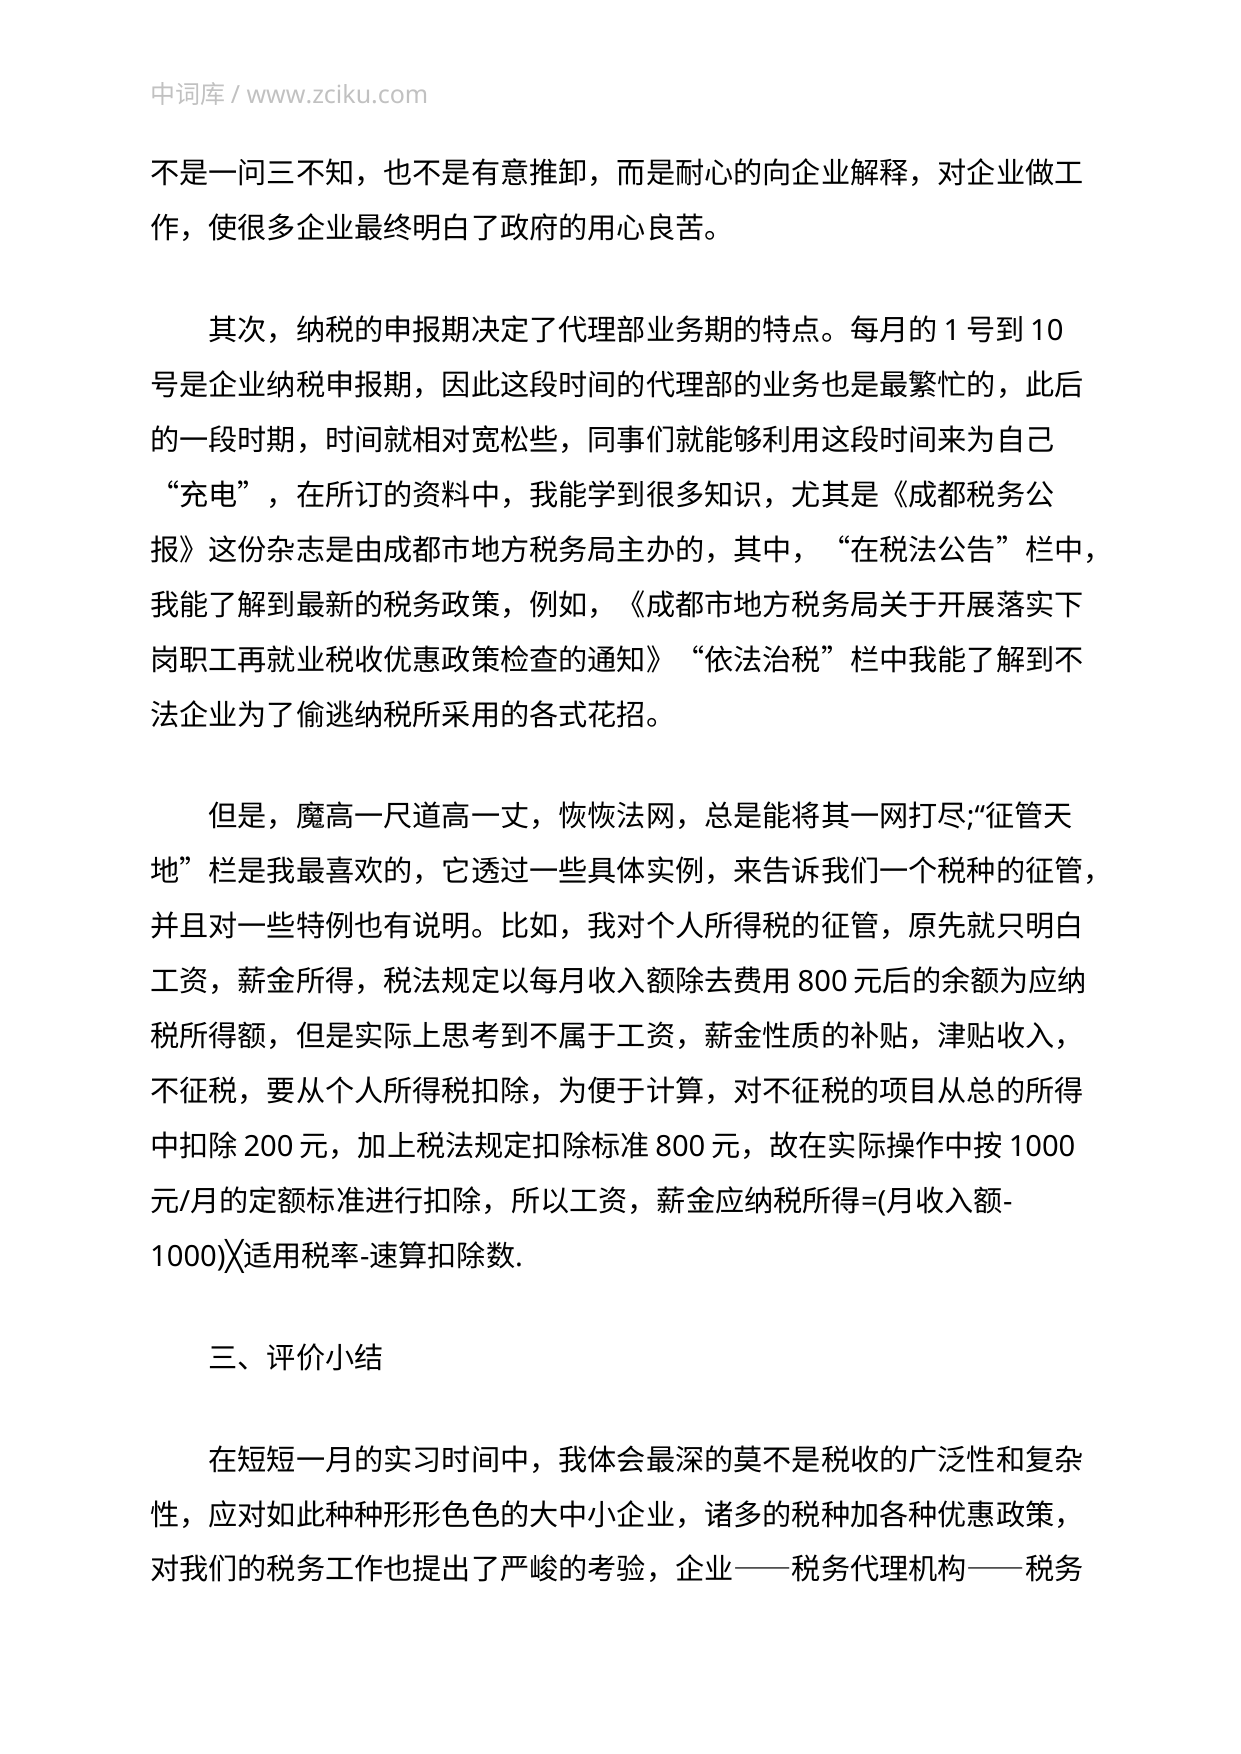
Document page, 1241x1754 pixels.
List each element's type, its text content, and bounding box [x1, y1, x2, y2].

text 但是，魔高一尺道高一丈，恢恢法网，总是能将其一网打尽;“征管天地”栏是我最喜欢的，它透过一些具体实例，来告诉我们一个税种的征管，并且对一些特例也有说明。比如，我对个人所得税的征管，原先就只明白工资，薪金所得，税法规定以每月收入额除去费用800元后的余额为应纳税所得额，但是实际上思考到不属于工资，薪金性质的补贴，津贴收入，不征税，要从个人所得税扣除，为便于计算，对不征税的项目从总的所得中扣除200元，加上税法规定扣除标准800元，故在实际操作中按1000元/月的定额标准进行扣除，所以工资，薪金应纳税所得=(月收入额-1000)╳适用税率-速算扣除数. [150, 793, 1090, 1275]
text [150, 1436, 1090, 1588]
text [150, 150, 1090, 247]
text 其次，纳税的申报期决定了代理部业务期的特点。每月的1号到10号是企业纳税申报期，因此这段时间的代理部的业务也是最繁忙的，此后的一段时期，时间就相对宽松些，同事们就能够利用这段时间来为自己“充电”，在所订的资料中，我能学到很多知识，尤其是《成都税务公报》这份杂志是由成都市地方税务局主办的，其中，“在税法公告”栏中，我能了解到最新的税务政策，例如，《成都市地方税务局关于开展落实下岗职工再就业税收优惠政策检查的通知》“依法治税”栏中我能了解到不法企业为了偷逃纳税所采用的各式花招。 [150, 307, 1090, 733]
text 三、评价小结 [150, 1334, 1090, 1377]
